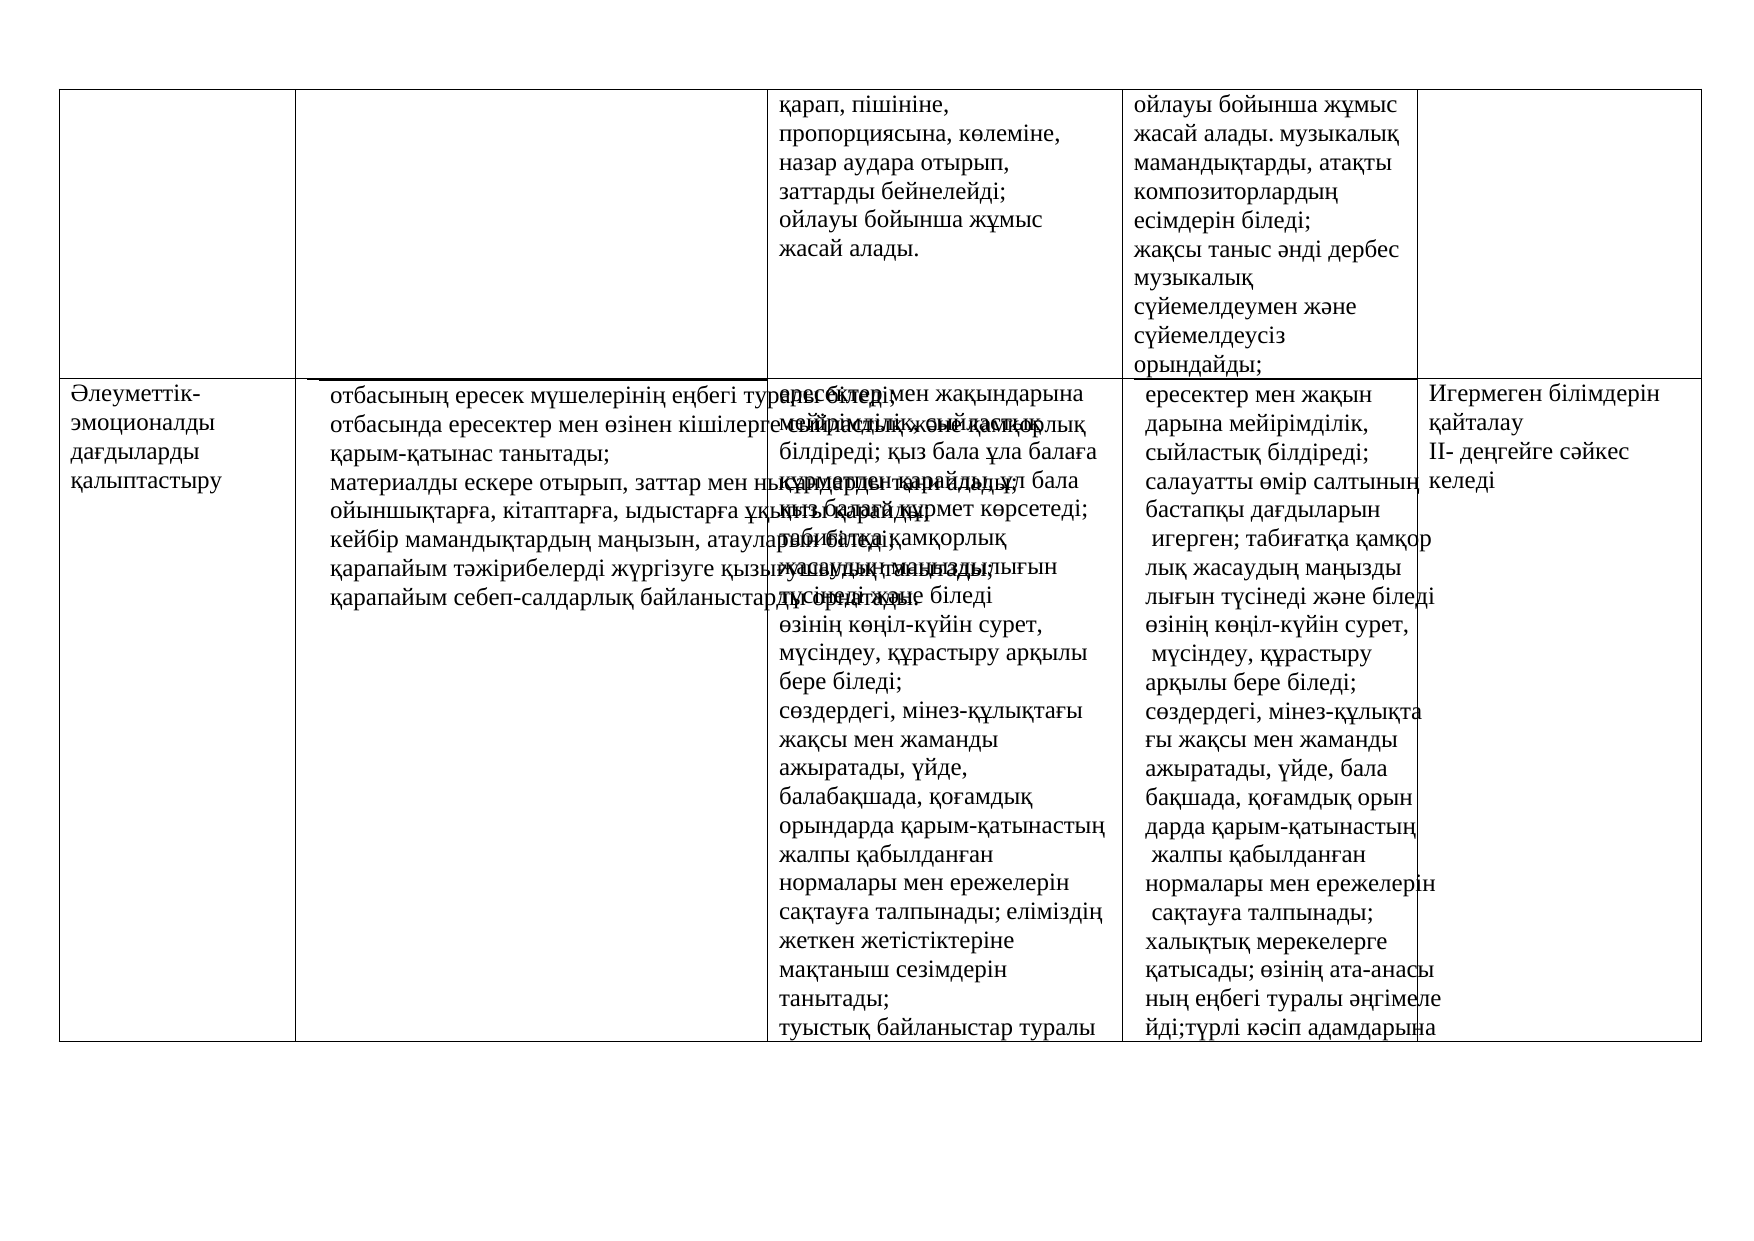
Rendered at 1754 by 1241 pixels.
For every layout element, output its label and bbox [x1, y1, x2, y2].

table_cell [60, 90, 295, 377]
table_cell [768, 379, 1122, 1041]
table_cell [1123, 90, 1417, 377]
table_cell [60, 379, 295, 1041]
table_cell [296, 379, 767, 1041]
table_cell [1418, 379, 1701, 1041]
table_cell [296, 90, 767, 377]
table_cell [1418, 90, 1701, 377]
table_cell [768, 90, 1122, 377]
table_cell [1123, 379, 1417, 1041]
